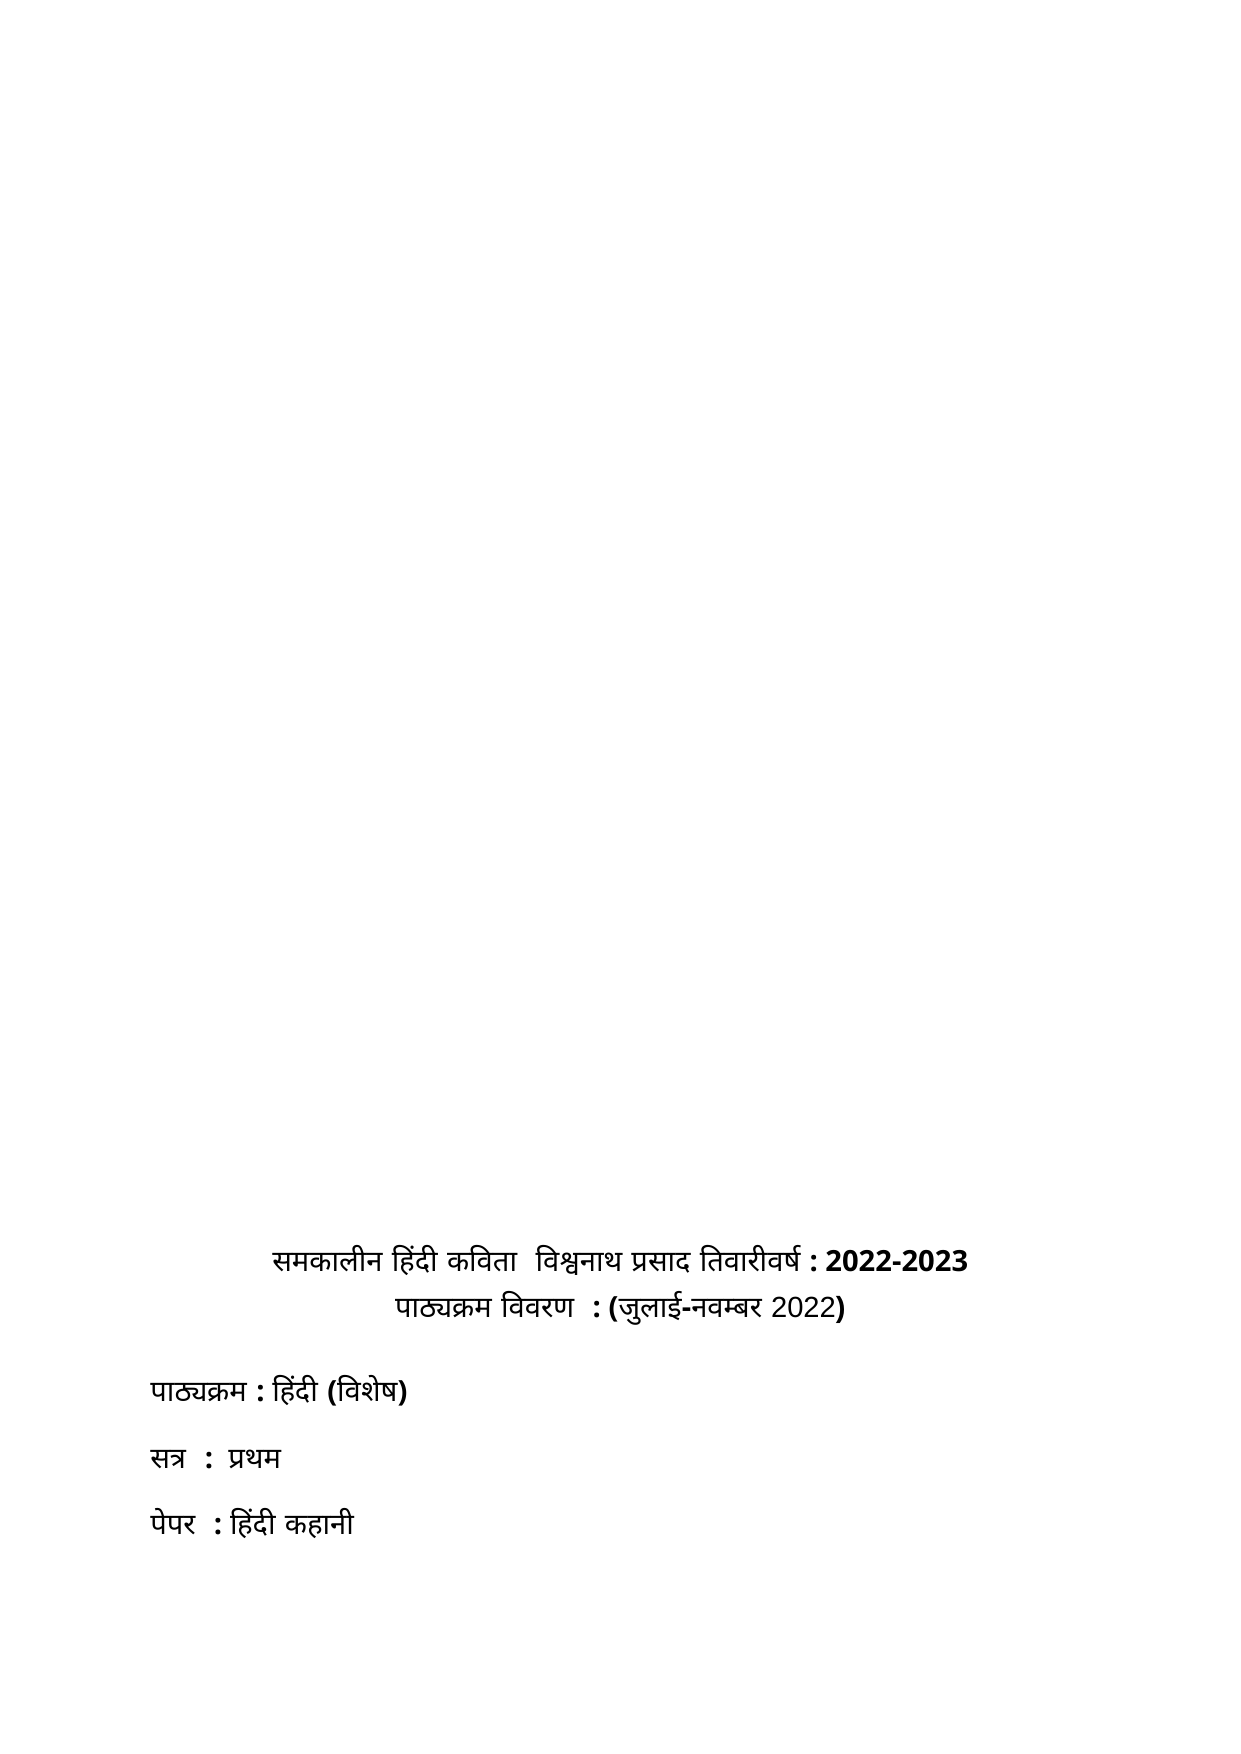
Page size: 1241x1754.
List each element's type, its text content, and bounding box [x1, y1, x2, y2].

text समकालीन हिंदी कविता विश्वनाथ प्रसाद तिवारीवर्ष : 2022-2023 [150, 1241, 1090, 1280]
text सत्र : प्रथम [75, 1437, 1090, 1477]
text पाठ्यक्रम विवरण : (जुलाई-नवम्बर 2022) [150, 1286, 1090, 1326]
text पेपर : हिंदी कहानी [75, 1503, 1090, 1543]
text पाठ्यक्रम : हिंदी (विशेष) [75, 1371, 1090, 1410]
